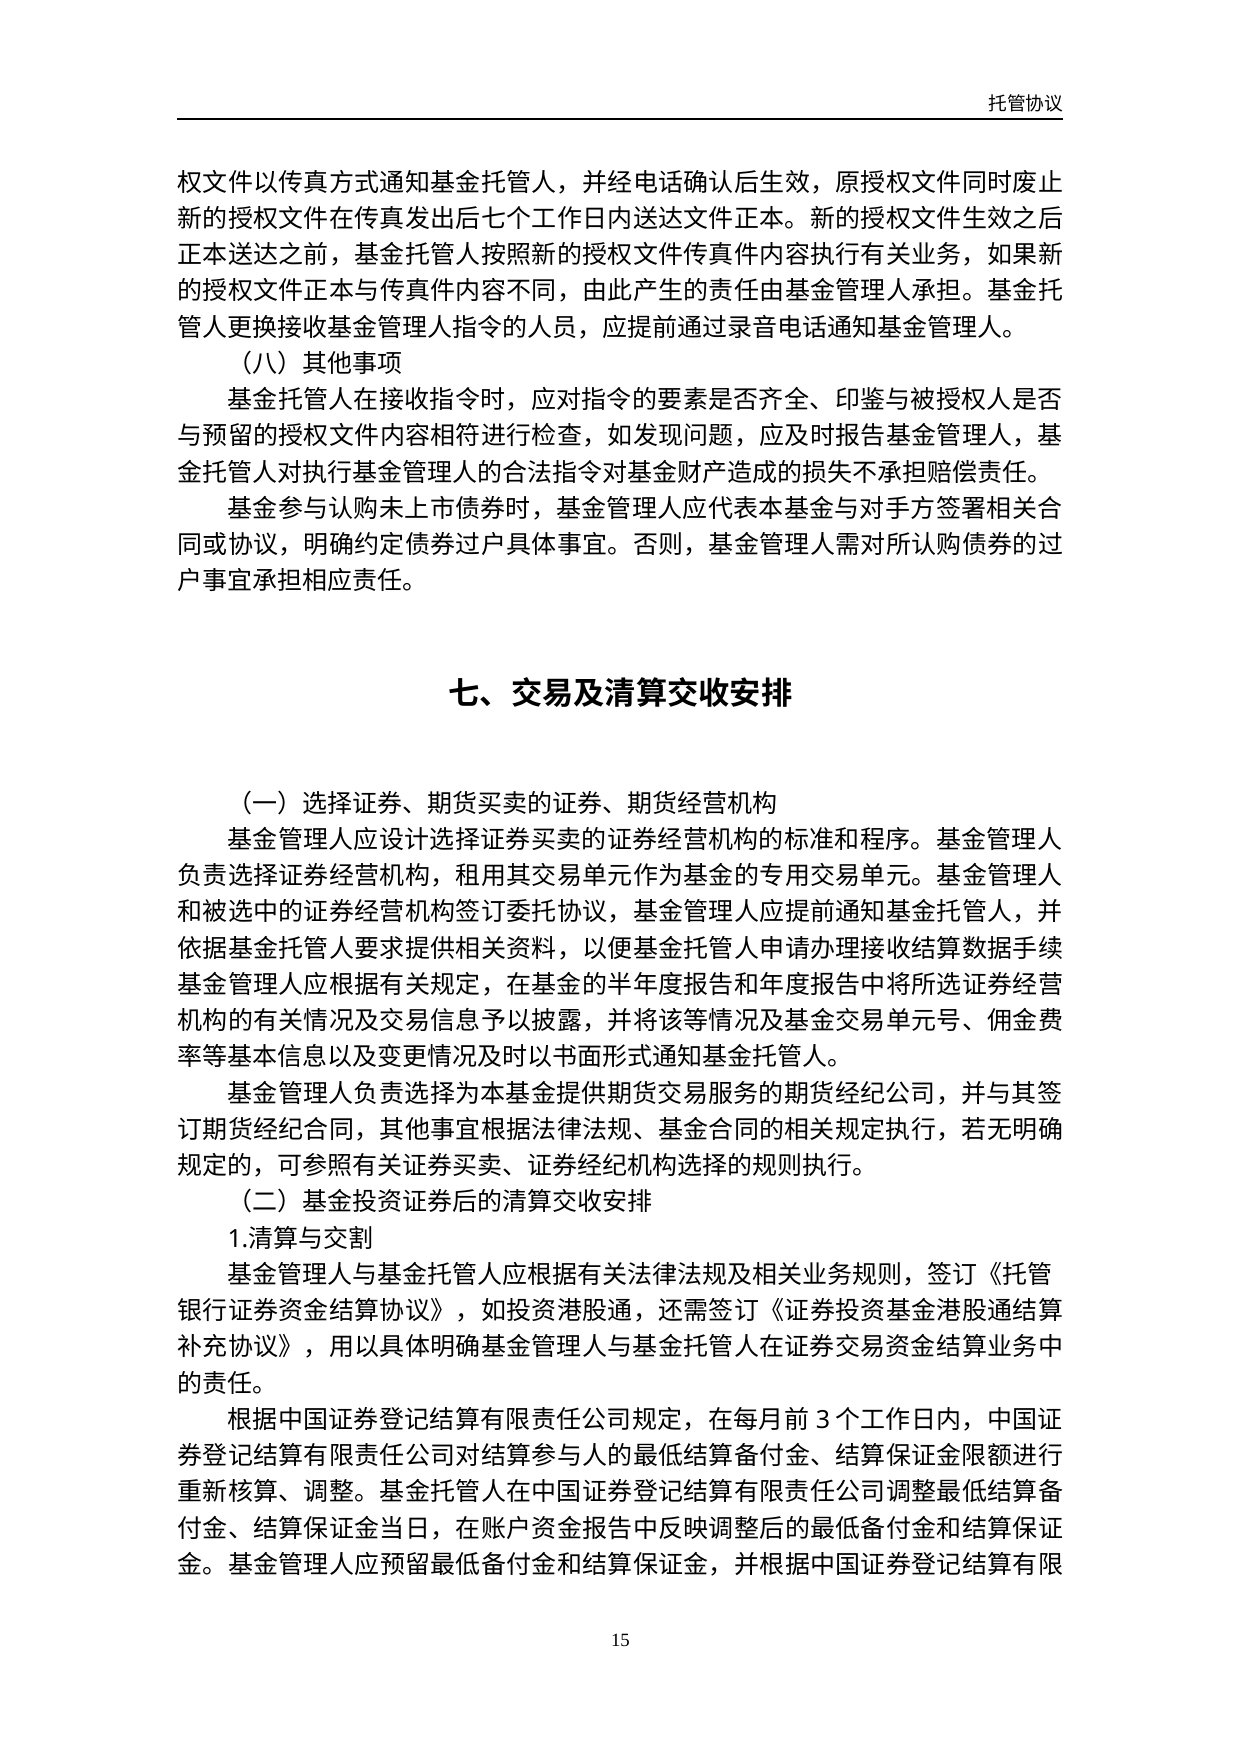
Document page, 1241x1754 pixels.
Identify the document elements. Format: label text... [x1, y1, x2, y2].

text 基金管理人与基金托管人应根据有关法律法规及相关业务规则，签订《托管 [177, 1254, 1063, 1291]
text 1.清算与交割 [177, 1218, 1063, 1254]
text 基金管理人应设计选择证券买卖的证券经营机构的标准和程序。基金管理人负责选择证券经营机构，租用其交易单元作为基金的专用交易单元。基金管理人和被选中的证券经营机构签订委托协议，基金管理人应提前通知基金托管人，并依据基金托管人要求提供相关资料，以便基金托管人申请办理接收结算数据手续。基金管理人应根据有关规定，在基金的半年度报告和年度报告中将所选证券经营机构的有关情况及交易信息予以披露，并将该等情况及基金交易单元号、佣金费率等基本信息以及变更情况及时以书面形式通知基金托管人。 [177, 819, 1063, 1073]
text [177, 162, 1063, 343]
subtitle 七、交易及清算交收安排 [177, 658, 1063, 723]
text （八）其他事项 [177, 343, 1063, 379]
text 基金管理人负责选择为本基金提供期货交易服务的期货经纪公司，并与其签订期货经纪合同，其他事宜根据法律法规、基金合同的相关规定执行，若无明确规定的，可参照有关证券买卖、证券经纪机构选择的规则执行。 [177, 1073, 1063, 1182]
text （二）基金投资证券后的清算交收安排 [177, 1182, 1063, 1218]
text 基金参与认购未上市债券时，基金管理人应代表本基金与对手方签署相关合同或协议，明确约定债券过户具体事宜。否则，基金管理人需对所认购债券的过户事宜承担相应责任。 [177, 488, 1063, 597]
text 银行证券资金结算协议》，如投资港股通，还需签订《证券投资基金港股通结算补充协议》，用以具体明确基金管理人与基金托管人在证券交易资金结算业务中的责任。 [177, 1291, 1063, 1399]
text （一）选择证券、期货买卖的证券、期货经营机构 [177, 783, 1063, 819]
text 基金托管人在接收指令时，应对指令的要素是否齐全、印鉴与被授权人是否与预留的授权文件内容相符进行检查，如发现问题，应及时报告基金管理人，基金托管人对执行基金管理人的合法指令对基金财产造成的损失不承担赔偿责任。 [177, 379, 1063, 488]
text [177, 1399, 1063, 1581]
